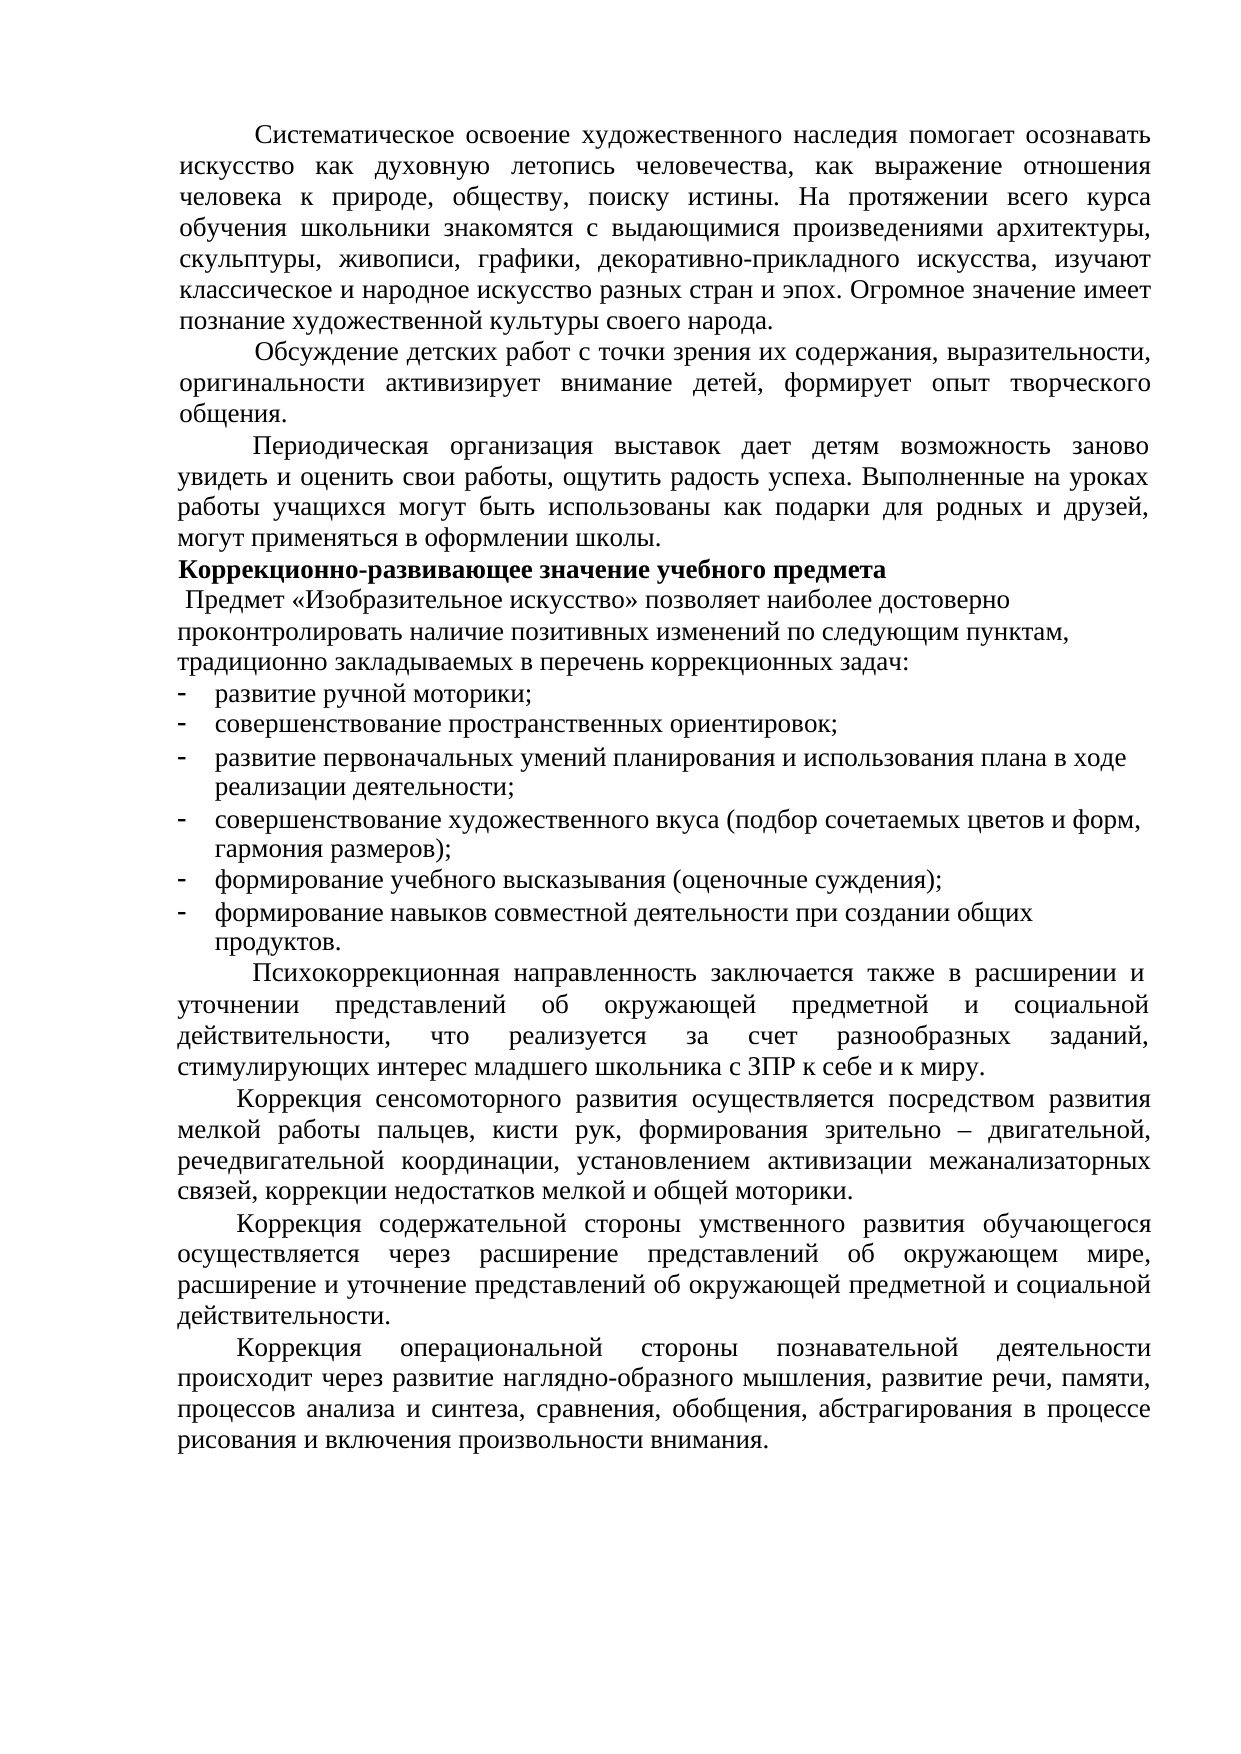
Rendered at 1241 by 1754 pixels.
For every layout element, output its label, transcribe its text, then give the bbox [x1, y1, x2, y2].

list совершенствование пространственных ориентировок; [177, 708, 1152, 739]
list развитие первоначальных умений планирования и использования плана в ходе реализации деятельности; [177, 742, 1150, 801]
text проконтролировать наличие позитивных изменений по следующим пунктам, традиционно закладываемых в перечень коррекционных задач: [177, 616, 1150, 677]
list совершенствование художественного вкуса (подбор сочетаемых цветов и форм, гармония размеров); [177, 804, 1150, 863]
text Коррекция операциональной стороны познавательной деятельности происходит через развитие наглядно-образного мышления, развитие речи, памяти, процессов анализа и синтеза, сравнения, обобщения, абстрагирования в процессе рисования и включения произвольности внимания. [177, 1332, 1152, 1454]
text Предмет «Изобразительное искусство» позволяет наиболее достоверно [178, 584, 1152, 614]
text Психокоррекционная направленность заключается также в расширении и [252, 957, 1152, 987]
text Периодическая организация выставок дает детям возможность заново увидеть и оценить свои работы, ощутить радость успеха. Выполненные на уроках работы учащихся могут быть использованы как подарки для родных и друзей, могут применяться в оформлении школы. [177, 430, 1150, 552]
list формирование учебного высказывания (оценочные суждения); [177, 863, 1152, 894]
text Обсуждение детских работ с точки зрения их содержания, выразительности, оригинальности активизирует внимание детей, формирует опыт творческого общения. [179, 336, 1152, 428]
text Коррекционно-развивающее значение учебного предмета [178, 554, 1152, 584]
list формирование навыков совместной деятельности при создании общих продуктов. [177, 898, 1150, 957]
text Коррекция сенсомоторного развития осуществляется посредством развития мелкой работы пальцев, кисти рук, формирования зрительно – двигательной, речедвигательной координации, установлением активизации межанализаторных связей, коррекции недостатков мелкой и общей моторики. [177, 1083, 1152, 1206]
list развитие ручной моторики; [177, 677, 1152, 708]
text уточнении представлений об окружающей предметной и социальной действительности, что реализуется за счет разнообразных заданий, стимулирующих интерес младшего школьника с ЗПР к себе и к миру. [177, 989, 1150, 1081]
text Систематическое освоение художественного наследия помогает осознавать искусство как духовную летопись человечества, как выражение отношения человека к природе, обществу, поиску истины. На протяжении всего курса обучения школьники знакомятся с выдающимися произведениями архитектуры, скульптуры, живописи, графики, декоративно-прикладного искусства, изучают классическое и народное искусство разных стран и эпох. Огромное значение имеет познание художественной культуры своего народа. [179, 118, 1152, 335]
text Коррекция содержательной стороны умственного развития обучающегося осуществляется через расширение представлений об окружающем мире, расширение и уточнение представлений об окружающей предметной и социальной действительности. [177, 1208, 1152, 1330]
